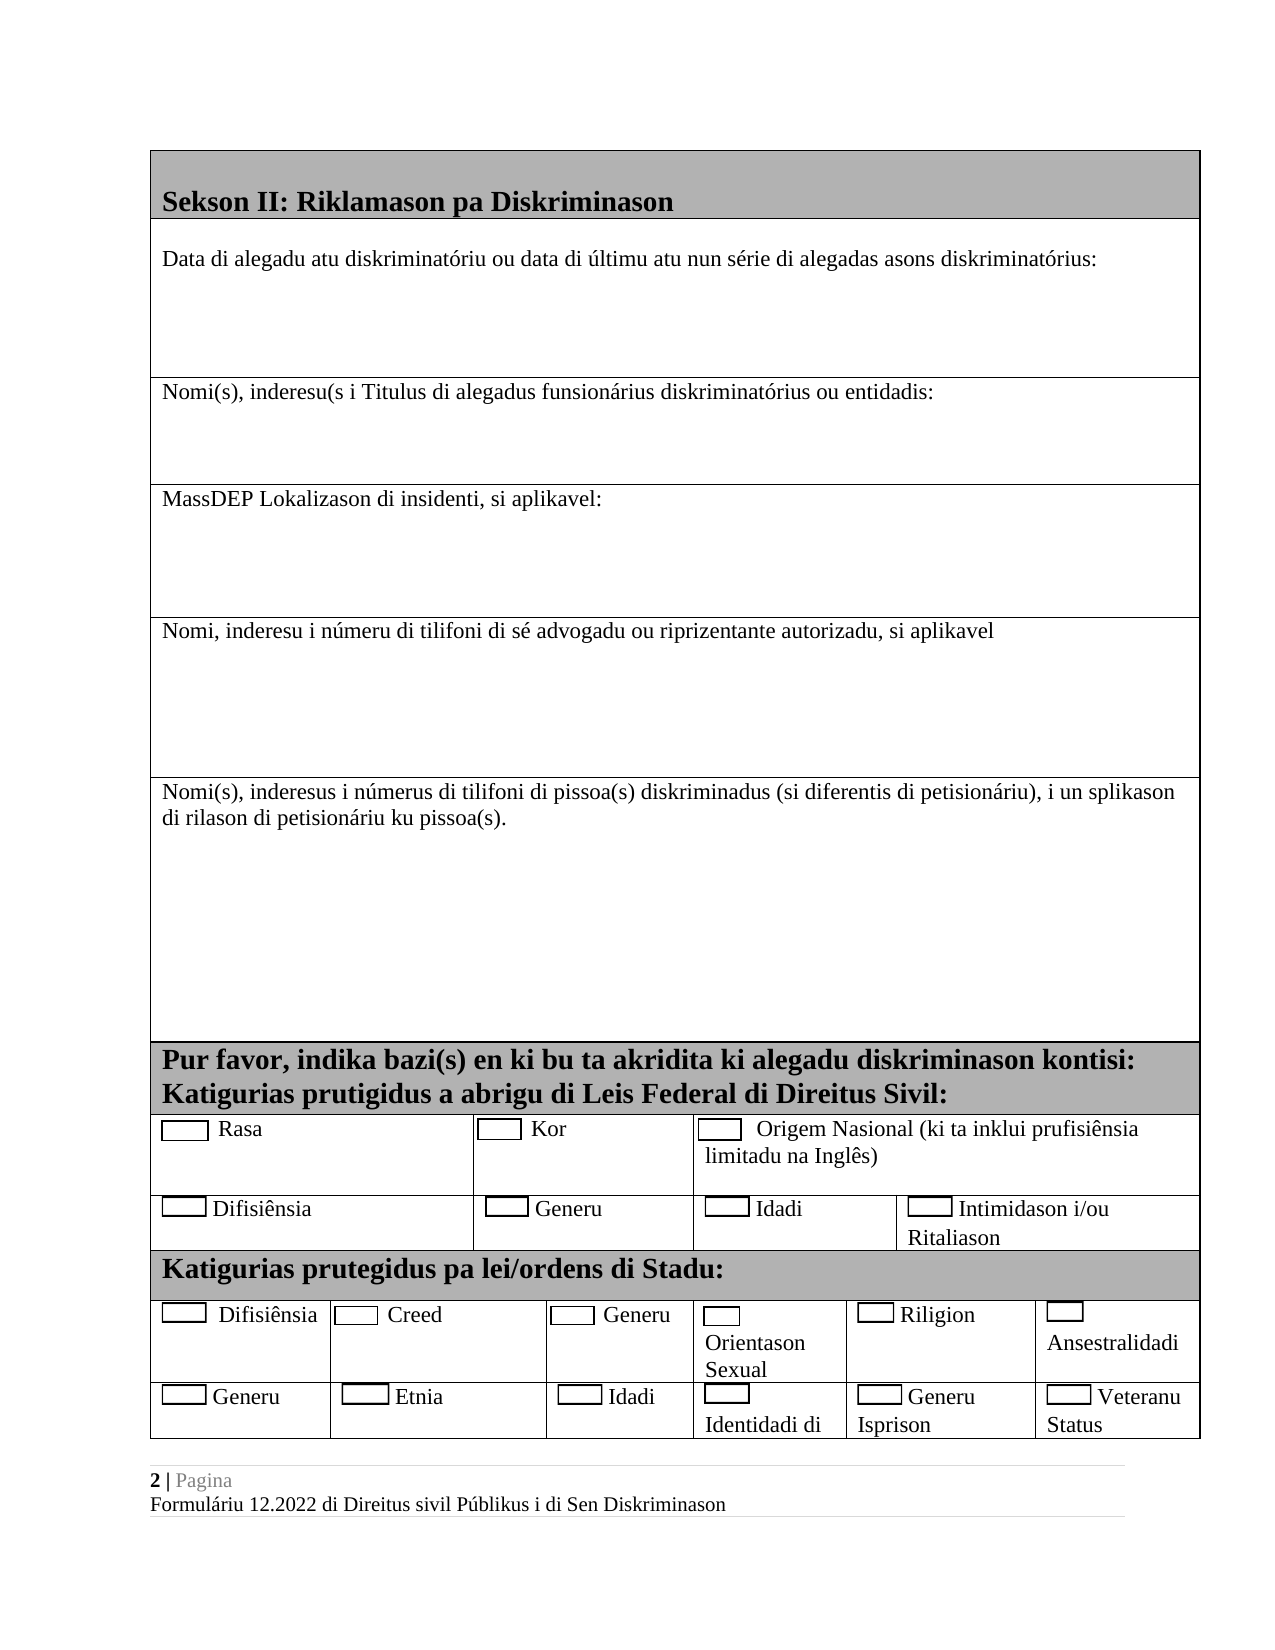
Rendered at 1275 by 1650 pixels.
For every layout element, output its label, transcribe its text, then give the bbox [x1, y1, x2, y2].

picture [907, 1196, 953, 1217]
picture [857, 1384, 903, 1405]
table_cell Intimidason i/ou Ritaliason [897, 1196, 1199, 1250]
picture [485, 1196, 529, 1217]
picture [1046, 1301, 1084, 1322]
table_cell Data di alegadu atu diskriminatóriu ou data di últimu atu nun série di alegadas asons diskriminatórius: [151, 219, 1199, 377]
table_cell Etnia [331, 1383, 546, 1438]
table_cell Idadi [694, 1196, 896, 1250]
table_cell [694, 1383, 846, 1438]
table_cell Idadi [547, 1383, 693, 1438]
table_cell Creed [331, 1301, 546, 1382]
table_cell Generu Isprison [847, 1383, 1035, 1438]
table_cell Kor [474, 1115, 693, 1194]
picture [161, 1196, 207, 1217]
table_cell Nomi, inderesu i númeru di tilifoni di sé advogadu ou riprizentante autorizadu, si aplikavel [151, 618, 1199, 777]
table_cell Generu [547, 1301, 693, 1382]
table_cell Nomi(s), inderesu(s i Titulus di alegadus funsionárius diskriminatórius ou entidadis: [151, 378, 1199, 484]
picture [1046, 1384, 1092, 1405]
table_cell Origem Nasional (ki ta inklui prufisiênsia limitadu na Inglês) [694, 1115, 1199, 1194]
picture [557, 1384, 603, 1405]
table_cell MassDEP Lokalizason di insidenti, si aplikavel: [151, 485, 1199, 617]
table_cell Rasa Rasa [151, 1115, 473, 1194]
table_cell Difisiênsia [151, 1196, 473, 1250]
table_cell Ansestralidadi [1036, 1301, 1199, 1382]
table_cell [151, 151, 1199, 218]
picture [857, 1302, 895, 1323]
table_cell Generu [151, 1383, 330, 1438]
table_cell Difisiênsia [151, 1301, 330, 1382]
picture [704, 1383, 750, 1404]
table_cell Orientason Sexual [694, 1301, 846, 1382]
picture [704, 1196, 750, 1217]
table_cell Generu [474, 1196, 693, 1250]
table_cell Nomi(s), inderesus i númerus di tilifoni di pissoa(s) diskriminadus (si diferentis di petisionáriu), i un splikason di rilason di petisionáriu ku pissoa(s). [151, 778, 1199, 1041]
picture [161, 1384, 207, 1405]
picture [341, 1383, 390, 1405]
table_cell Katigurias prutegidus pa lei/ordens di Stadu: [151, 1251, 1199, 1300]
table_cell Veteranu Status [1036, 1383, 1199, 1438]
picture [161, 1302, 207, 1323]
table_cell Riligion [847, 1301, 1035, 1382]
table_cell Pur favor, indika bazi(s) en ki bu ta akridita ki alegadu diskriminason kontisi: Katigurias prutigidus a abrigu di Leis Federal di Direitus Sivil: [151, 1043, 1199, 1114]
